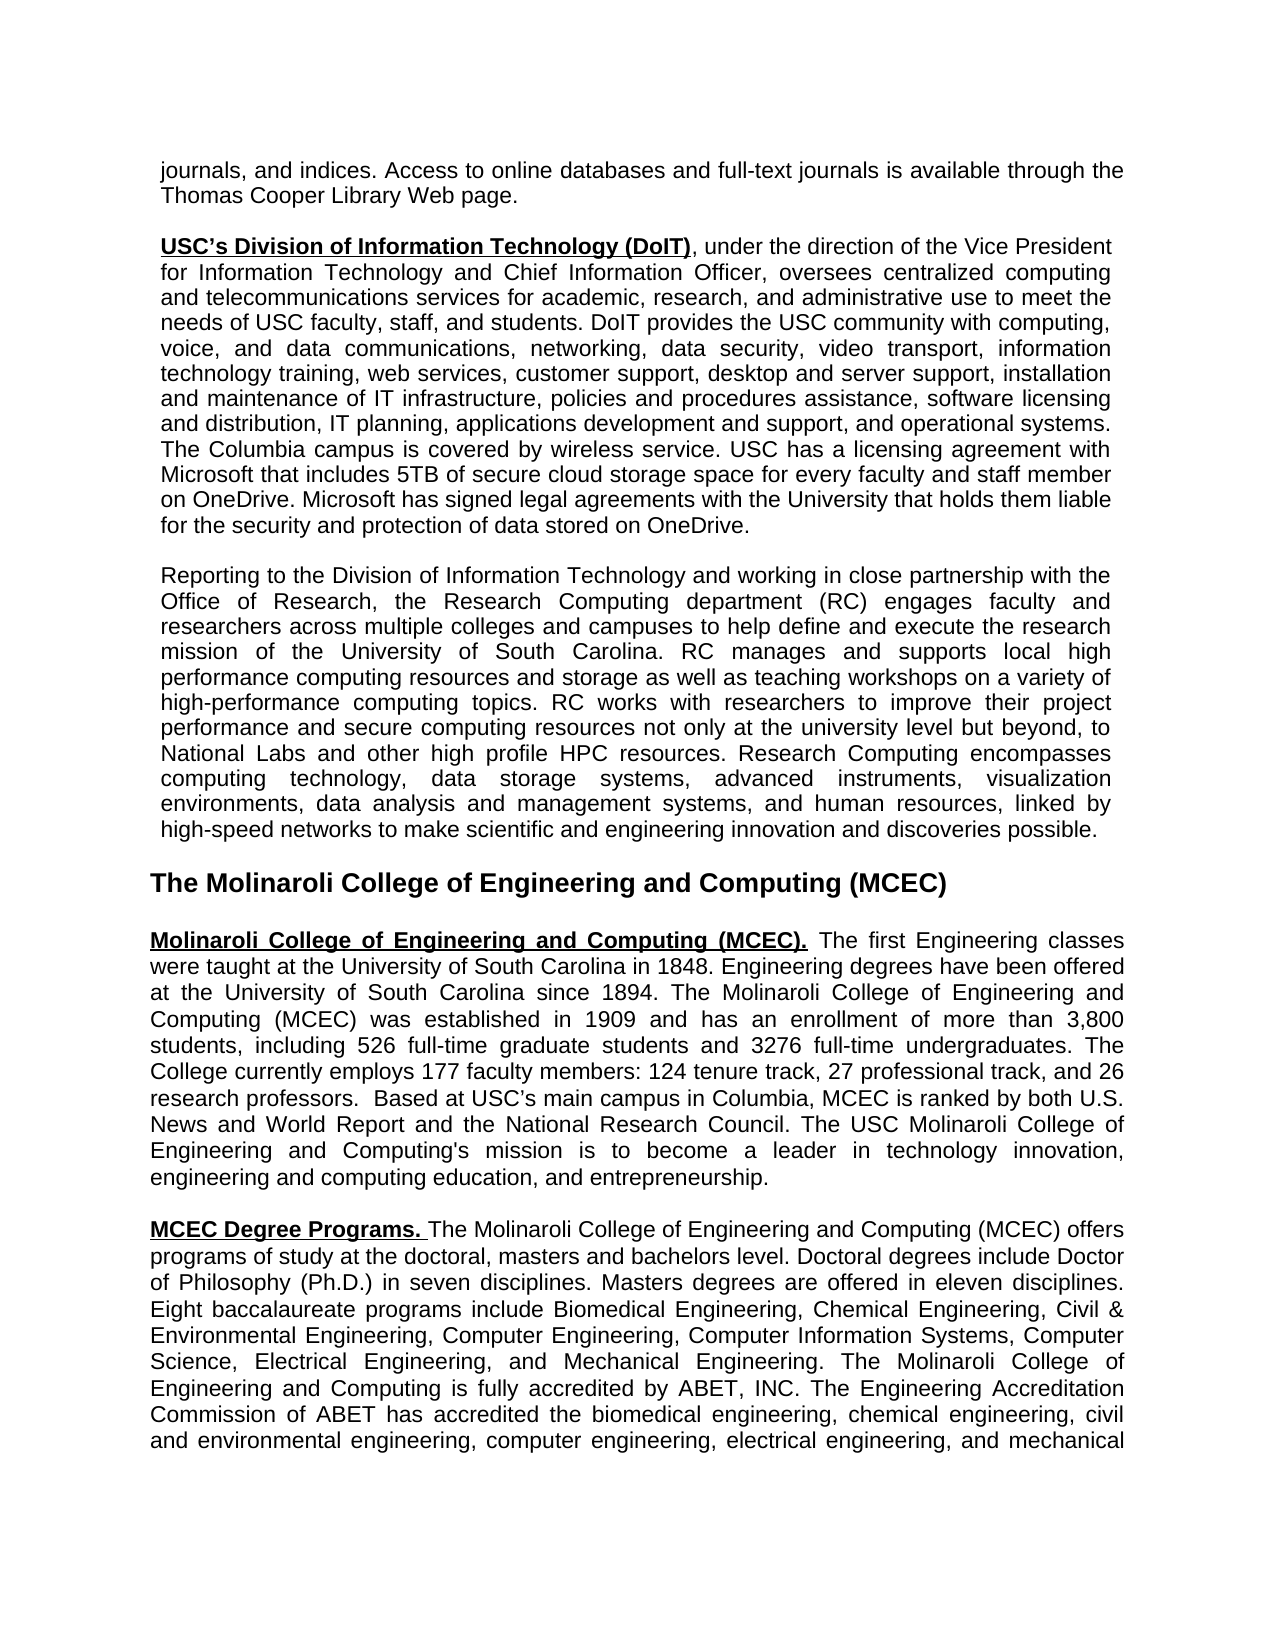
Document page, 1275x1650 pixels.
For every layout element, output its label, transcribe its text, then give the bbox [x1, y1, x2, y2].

text Molinaroli College of Engineering and Computing (MCEC). The first Engineering classes were taught at the University of South Carolina in 1848. Engineering degrees have been offered at the University of South Carolina since 1894. The Molinaroli College of Engineering and Computing (MCEC) was established in 1909 and has an enrollment of more than 3,800 students, including 526 full-time graduate students and 3276 full-time undergraduates. The College currently employs 177 faculty members: 124 tenure track, 27 professional track, and 26 research professors. Based at USC’s main campus in Columbia, MCEC is ranked by both U.S. News and World Report and the National Research Council. The USC Molinaroli College of Engineering and Computing's mission is to become a leader in technology innovation, engineering and computing education, and entrepreneurship. [150, 927, 1125, 1190]
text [150, 1216, 1125, 1454]
text USC’s Division of Information Technology (DoIT), under the direction of the Vice President for Information Technology and Chief Information Officer, oversees centralized computing and telecommunications services for academic, research, and administrative use to meet the needs of USC faculty, staff, and students. DoIT provides the USC community with computing, voice, and data communications, networking, data security, video transport, information technology training, web services, customer support, desktop and server support, installation and maintenance of IT infrastructure, policies and procedures assistance, software licensing and distribution, IT planning, applications development and support, and operational systems. The Columbia campus is covered by wireless service. USC has a licensing agreement with Microsoft that includes 5TB of secure cloud storage space for every faculty and staff member on OneDrive. Microsoft has signed legal agreements with the University that holds them liable for the security and protection of data stored on OneDrive. [160, 234, 1112, 538]
subtitle The Molinaroli College of Engineering and Computing (MCEC) [150, 867, 1125, 898]
text journals, and indices. Access to online databases and full-text journals is available through the Thomas Cooper Library Web page. [160, 158, 1125, 209]
text Reporting to the Division of Information Technology and working in close partnership with the Office of Research, the Research Computing department (RC) engages faculty and researchers across multiple colleges and campuses to help define and execute the research mission of the University of South Carolina. RC manages and supports local high performance computing resources and storage as well as teaching workshops on a variety of high-performance computing topics. RC works with researchers to improve their project performance and secure computing resources not only at the university level but beyond, to National Labs and other high profile HPC resources. Research Computing encompasses computing technology, data storage systems, advanced instruments, visualization environments, data analysis and management systems, and human resources, linked by high-speed networks to make scientific and engineering innovation and discoveries possible. [160, 563, 1112, 842]
